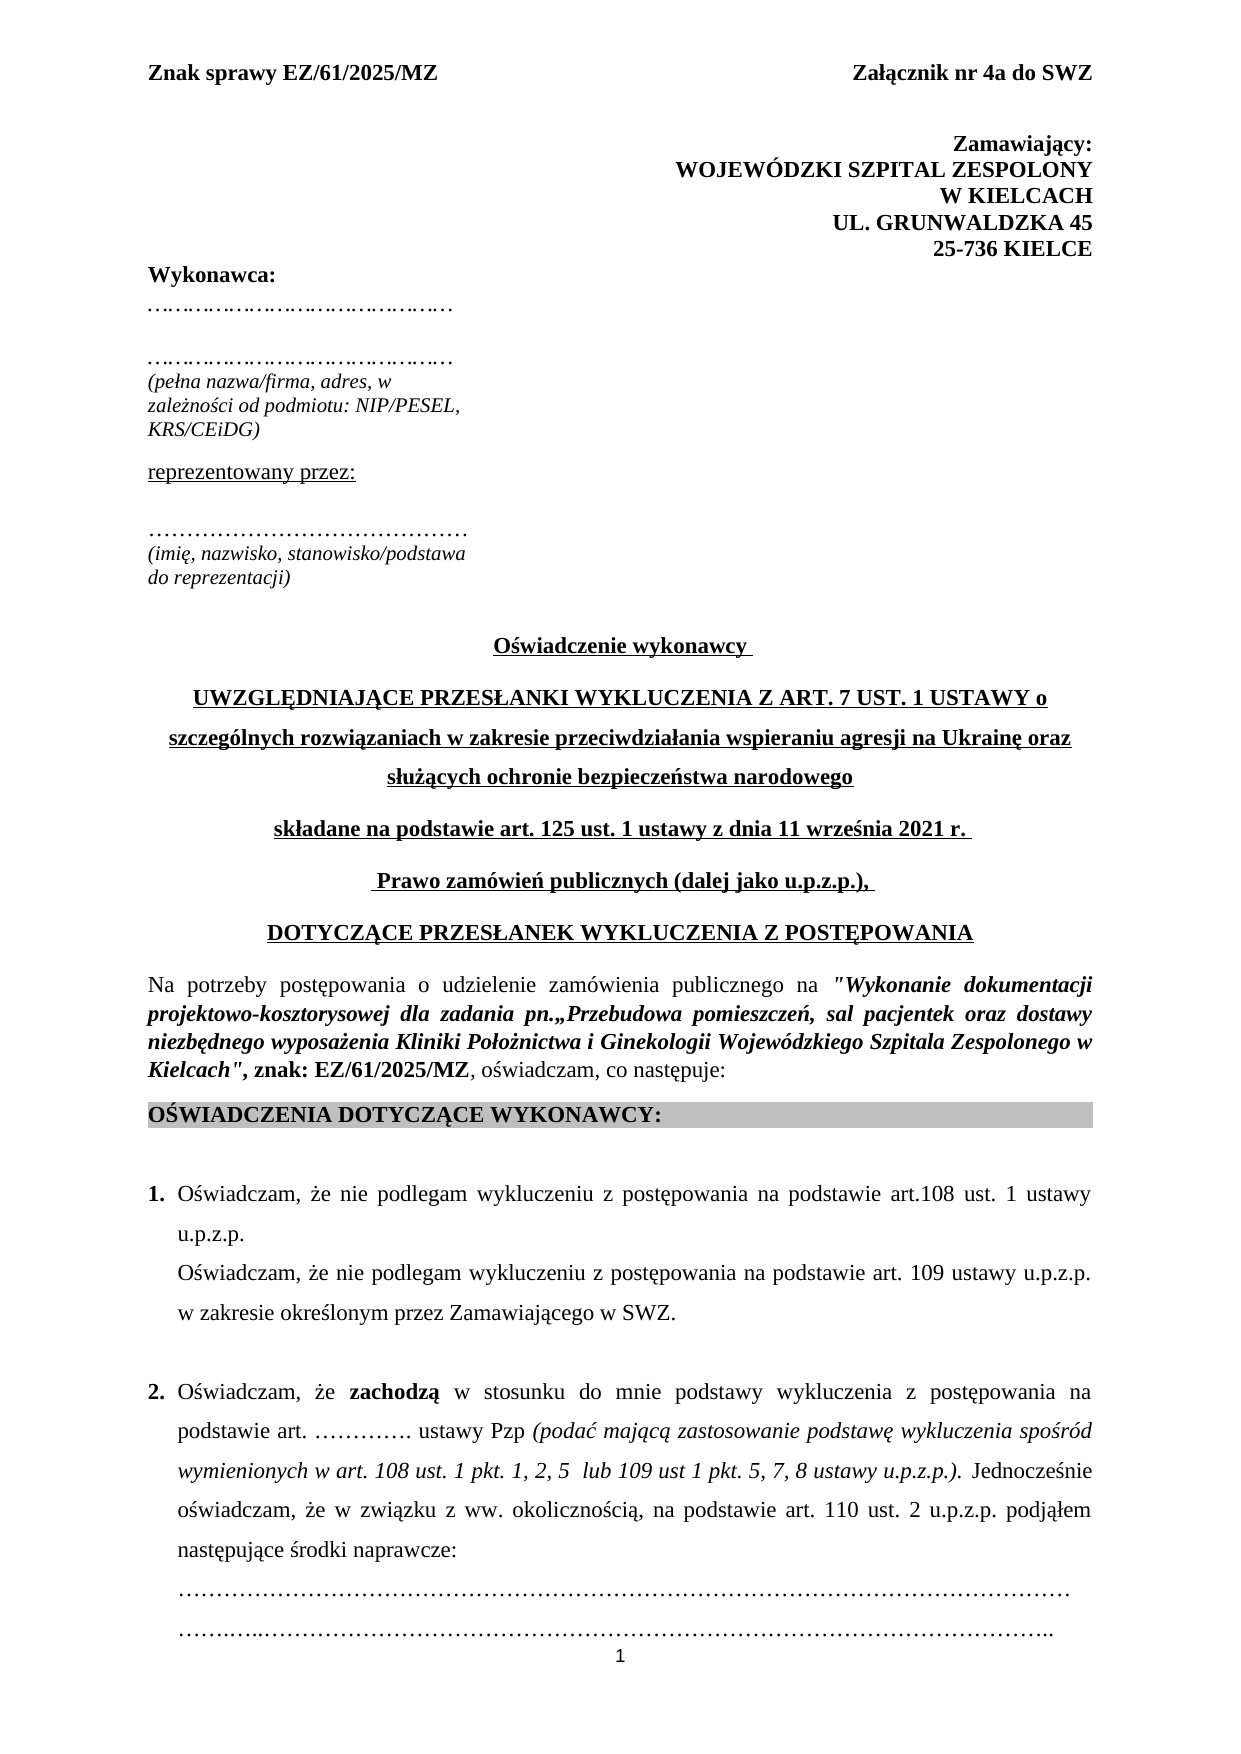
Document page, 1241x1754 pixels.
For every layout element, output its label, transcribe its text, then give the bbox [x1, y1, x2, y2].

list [148, 1378, 1093, 1641]
text Prawo zamówień publicznych (dalej jako u.p.z.p.), [148, 867, 1093, 893]
text DOTYCZĄCE PRZESŁANEK WYKLUCZENIA Z POSTĘPOWANIA [148, 919, 1093, 946]
list Oświadczam, że nie podlegam wykluczeniu z postępowania na podstawie art.108 ust. 1 ustawy u.p.z.p. [148, 1181, 1093, 1246]
text Na potrzeby postępowania o udzielenie zamówienia publicznego na "Wykonanie dokumentacji projektowo-kosztorysowej dla zadania pn.„Przebudowa pomieszczeń, sal pacjentek oraz dostawy niezbędnego wyposażenia Kliniki Położnictwa i Ginekologii Wojewódzkiego Szpitala Zespolonego w Kielcach", znak: EZ/61/2025/MZ, oświadczam, co następuje: [148, 971, 1093, 1083]
text ……………………………………… [148, 290, 472, 316]
text Zamawiający: [694, 130, 1093, 156]
text składane na podstawie art. 125 ust. 1 ustawy z dnia 11 września 2021 r. [148, 815, 1093, 842]
text (imię, nazwisko, stanowisko/podstawa do reprezentacji) [148, 541, 472, 589]
text Oświadczenie wykonawcy [148, 632, 1093, 659]
text UL. GRUNWALDZKA 45 [768, 209, 1093, 235]
list Oświadczam, że nie podlegam wykluczeniu z postępowania na podstawie art. 109 ustawy u.p.z.p. w zakresie określonym przez Zamawiającego w SWZ. [177, 1259, 1093, 1325]
text WOJEWÓDZKI SZPITAL ZESPOLONY [148, 156, 1093, 182]
text (pełna nazwa/firma, adres, w zależności od podmiotu: NIP/PESEL, KRS/CEiDG) [148, 369, 472, 441]
text 25-736 KIELCE [768, 235, 1093, 262]
text Wykonawca: [148, 262, 1093, 288]
text reprezentowany przez: [148, 458, 1093, 484]
text ……………………………………… [148, 343, 472, 369]
text W KIELCACH [148, 182, 1093, 209]
text OŚWIADCZENIA DOTYCZĄCE WYKONAWCY: [148, 1102, 1093, 1128]
text UWZGLĘDNIAJĄCE PRZESŁANKI WYKLUCZENIA Z ART. 7 UST. 1 USTAWY o szczególnych rozwiązaniach w zakresie przeciwdziałania wspieraniu agresji na Ukrainę oraz służących ochronie bezpieczeństwa narodowego [148, 684, 1093, 789]
text …………………………………… [148, 515, 472, 541]
